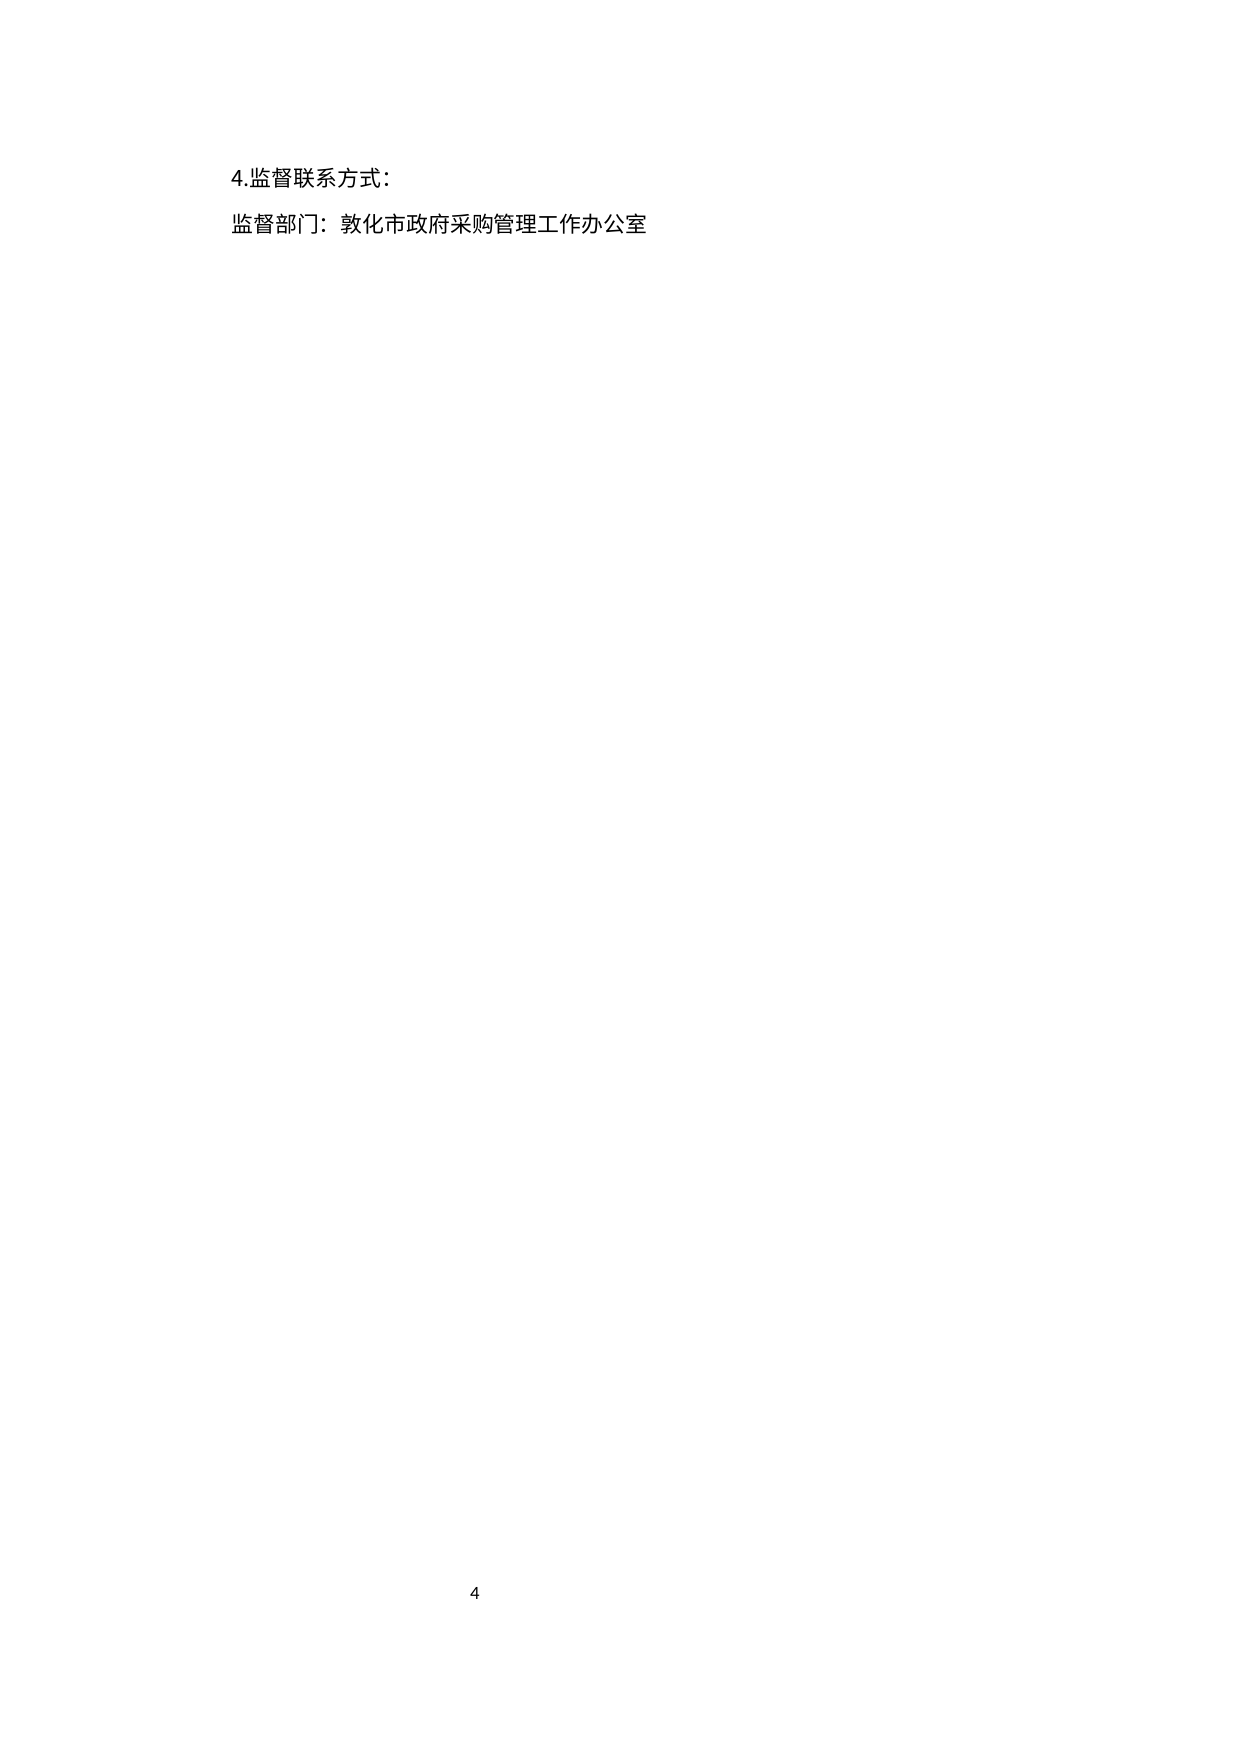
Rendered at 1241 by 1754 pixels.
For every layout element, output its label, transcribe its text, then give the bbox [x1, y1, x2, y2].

text 4.监督联系方式： [187, 150, 1053, 196]
text 监督部门：敦化市政府采购管理工作办公室 [187, 196, 1053, 242]
